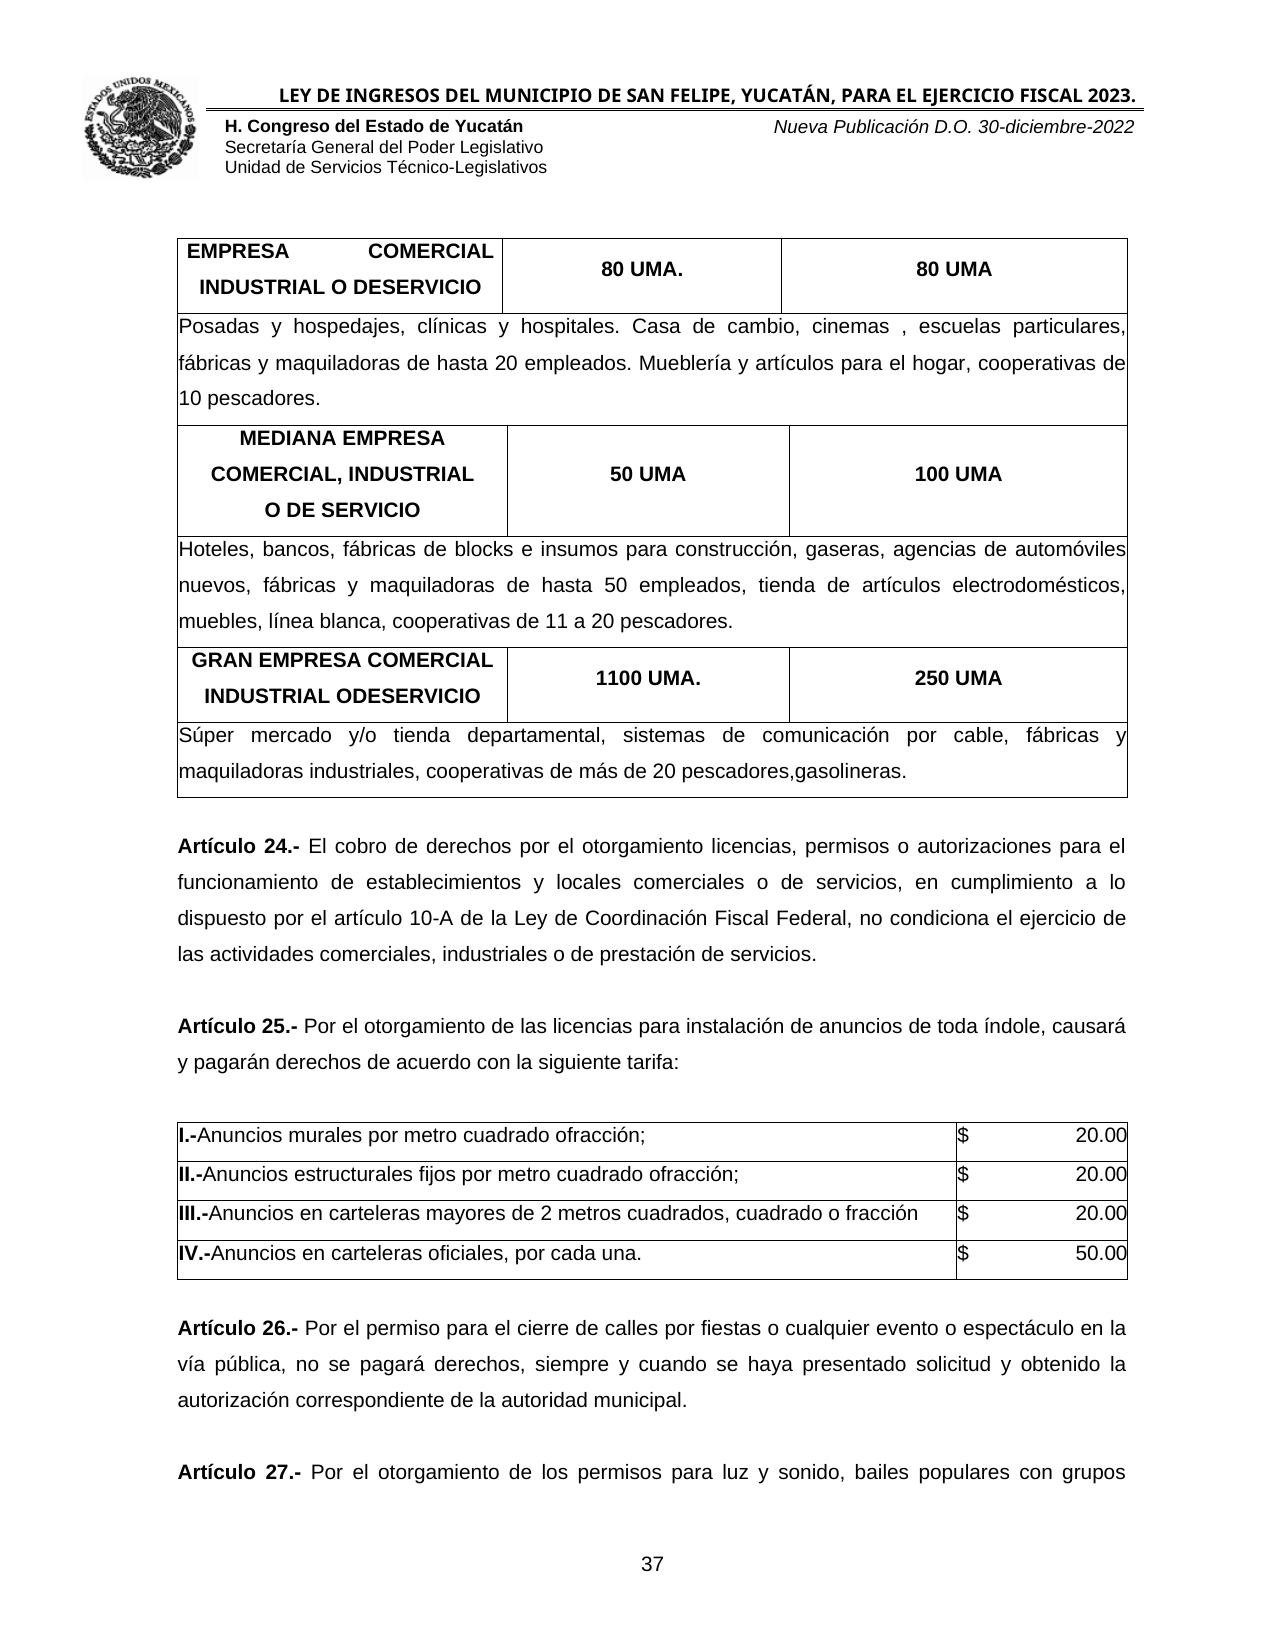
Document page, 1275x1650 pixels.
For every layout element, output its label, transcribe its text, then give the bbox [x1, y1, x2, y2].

table_cell 250 UMA [790, 648, 1127, 722]
table_header I.-Anuncios murales por metro cuadrado ofracción; [178, 1123, 956, 1161]
table_header $ [957, 1123, 1014, 1161]
table_cell $ [957, 1241, 1014, 1279]
table_cell $ [957, 1201, 1014, 1239]
table_cell MEDIANA EMPRESA COMERCIAL, INDUSTRIAL O DE SERVICIO [178, 426, 507, 536]
table_cell IV.-Anuncios en carteleras oficiales, por cada una. [178, 1241, 956, 1279]
table_cell Hoteles, bancos, fábricas de blocks e insumos para construcción, gaseras, agencias de automóviles nuevos, fábricas y maquiladoras de hasta 50 empleados, tienda de artículos electrodomésticos, muebles, línea blanca, cooperativas de 11 a 20 pescadores. [178, 537, 1127, 647]
table_cell III.-Anuncios en carteleras mayores de 2 metros cuadrados, cuadrado o fracción [178, 1201, 956, 1239]
text Artículo 25.- Por el otorgamiento de las licencias para instalación de anuncios de toda índole, causará y pagarán derechos de acuerdo con la siguiente tarifa: [177, 1014, 1127, 1074]
table_cell GRAN EMPRESA COMERCIAL INDUSTRIAL ODESERVICIO [178, 648, 507, 722]
table_cell 80 UMA [782, 239, 1127, 313]
table_cell 1100 UMA. [508, 648, 789, 722]
table_cell 50 UMA [508, 426, 789, 536]
table_cell $ [957, 1162, 1014, 1200]
table_cell Posadas y hospedajes, clínicas y hospitales. Casa de cambio, cinemas , escuelas particulares, fábricas y maquiladoras de hasta 20 empleados. Mueblería y artículos para el hogar, cooperativas de 10 pescadores. [178, 314, 1127, 424]
table_cell 50.00 [1014, 1241, 1127, 1279]
table_cell Súper mercado y/o tienda departamental, sistemas de comunicación por cable, fábricas y maquiladoras industriales, cooperativas de más de 20 pescadores,gasolineras. [178, 723, 1127, 797]
table_cell II.-Anuncios estructurales fijos por metro cuadrado ofracción; [178, 1162, 956, 1200]
table_cell 100 UMA [790, 426, 1127, 536]
table_header 20.00 [1014, 1123, 1127, 1161]
table_cell EMPRESA COMERCIAL INDUSTRIAL O DESERVICIO [178, 239, 502, 313]
text Artículo 24.- El cobro de derechos por el otorgamiento licencias, permisos o autorizaciones para el funcionamiento de establecimientos y locales comerciales o de servicios, en cumplimiento a lo dispuesto por el artículo 10-A de la Ley de Coordinación Fiscal Federal, no condiciona el ejercicio de las actividades comerciales, industriales o de prestación de servicios. [177, 834, 1127, 966]
table_cell 20.00 [1014, 1201, 1127, 1239]
table_cell 80 UMA. [503, 239, 781, 313]
text Artículo 26.- Por el permiso para el cierre de calles por fiestas o cualquier evento o espectáculo en la vía pública, no se pagará derechos, siempre y cuando se haya presentado solicitud y obtenido la autorización correspondiente de la autoridad municipal. [177, 1316, 1127, 1412]
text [177, 1459, 1127, 1483]
table_cell 20.00 [1014, 1162, 1127, 1200]
